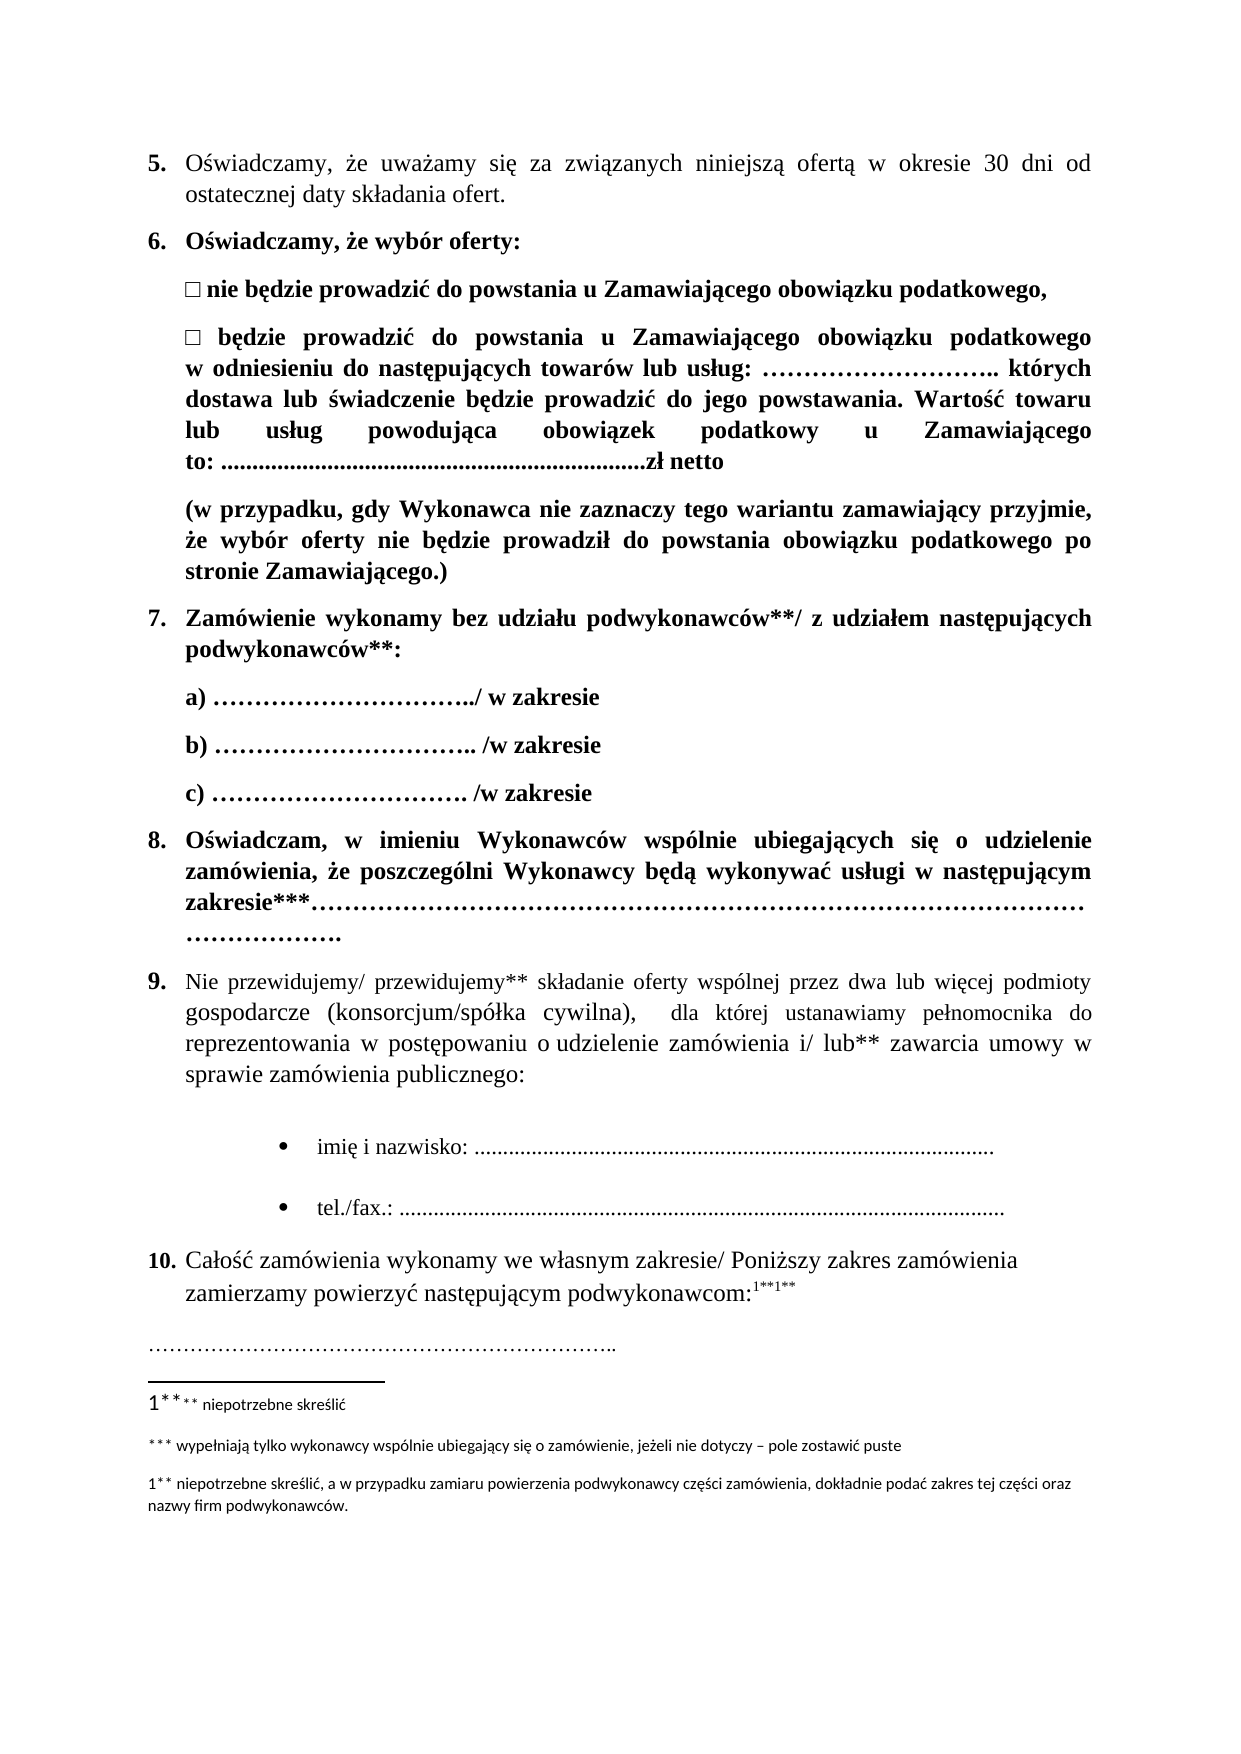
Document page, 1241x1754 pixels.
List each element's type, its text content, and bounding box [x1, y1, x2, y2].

list Całość zamówienia wykonamy we własnym zakresie/ Poniższy zakres zamówienia zamierzamy powierzyć następującym podwykonawcom:1** [148, 1245, 1093, 1306]
list Oświadczamy, że uważamy się za związanych niniejszą ofertą w okresie 30 dni od ostatecznej daty składania ofert. [148, 148, 1093, 207]
text □ nie będzie prowadzić do powstania u Zamawiającego obowiązku podatkowego, [185, 274, 1093, 303]
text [148, 1332, 1093, 1356]
text c) …………………………. /w zakresie [185, 778, 1093, 806]
list Nie przewidujemy/ przewidujemy** składanie oferty wspólnej przez dwa lub więcej podmioty gospodarcze (konsorcjum/spółka cywilna), dla której ustanawiamy pełnomocnika do reprezentowania w postępowaniu o udzielenie zamówienia i/ lub** zawarcia umowy w sprawie zamówienia publicznego: [148, 966, 1093, 1088]
list tel./fax.: .......................................................................................................... [279, 1194, 1093, 1220]
list Oświadczamy, że wybór oferty: [148, 226, 1093, 255]
list imię i nazwisko: ........................................................................................... [279, 1133, 1093, 1160]
list Zamówienie wykonamy bez udziału podwykonawców**/ z udziałem następujących podwykonawców**: [148, 603, 1093, 663]
text a) …………………………../ w zakresie [185, 682, 1093, 711]
text b) ………………………….. /w zakresie [185, 730, 1093, 759]
list Oświadczam, w imieniu Wykonawców wspólnie ubiegających się o udzielenie zamówienia, że poszczególni Wykonawcy będą wykonywać usługi w następującym zakresie***…………………………………………………………………………………………………. [148, 825, 1093, 947]
text (w przypadku, gdy Wykonawca nie zaznaczy tego wariantu zamawiający przyjmie, że wybór oferty nie będzie prowadził do powstania obowiązku podatkowego po stronie Zamawiającego.) [185, 494, 1093, 584]
text □ będzie prowadzić do powstania u Zamawiającego obowiązku podatkowego w odniesieniu do następujących towarów lub usług: ……………………….. których dostawa lub świadczenie będzie prowadzić do jego powstawania. Wartość towaru lub usług powodująca obowiązek podatkowy u Zamawiającego to: ....................................................................zł netto [185, 322, 1093, 475]
